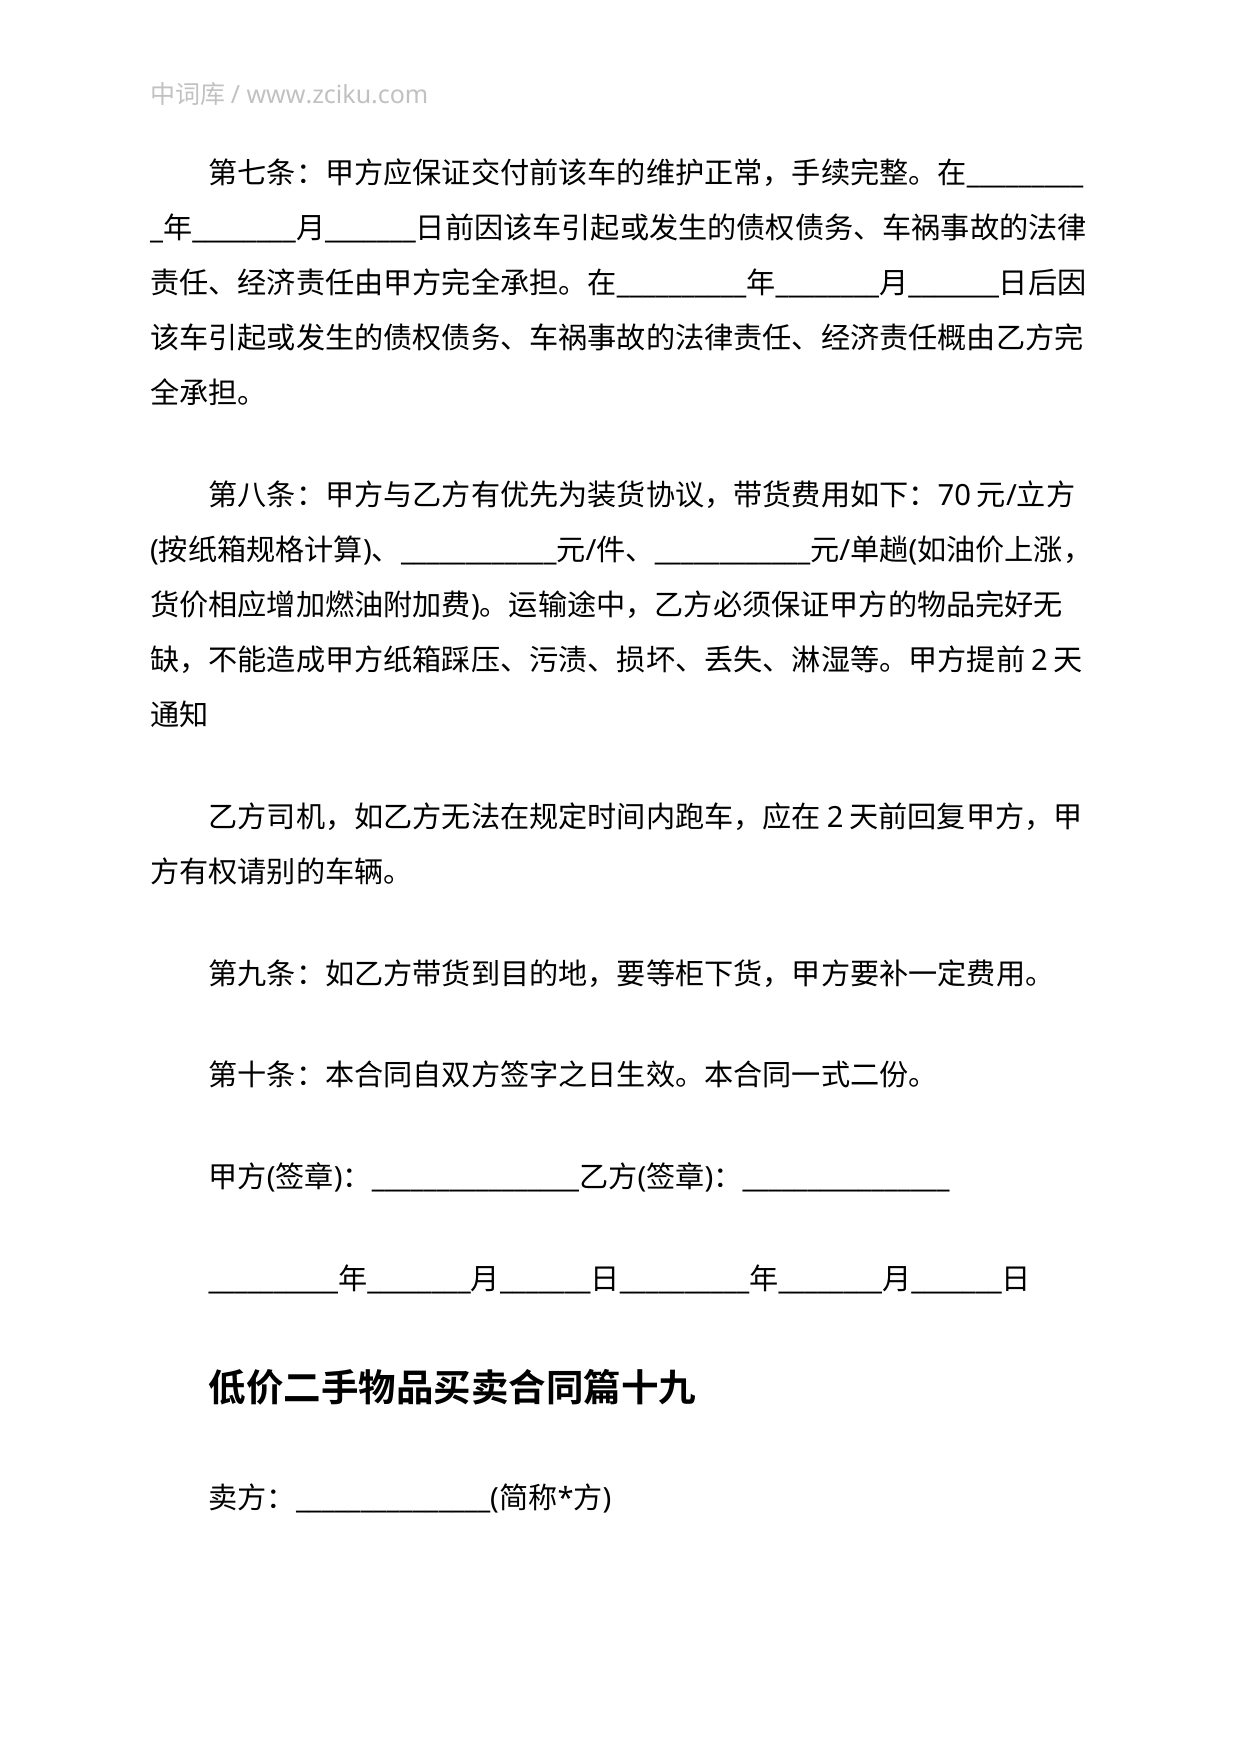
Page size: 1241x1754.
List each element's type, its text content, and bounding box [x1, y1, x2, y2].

text __________年________月_______日__________年________月_______日 [150, 1256, 1090, 1298]
text 甲方(签章)：________________乙方(签章)：________________ [150, 1154, 1090, 1196]
text 乙方司机，如乙方无法在规定时间内跑车，应在2天前回复甲方，甲方有权请别的车辆。 [150, 793, 1090, 891]
text 第十条：本合同自双方签字之日生效。本合同一式二份。 [150, 1052, 1090, 1094]
text 卖方：_______________(简称*方) [150, 1475, 1090, 1517]
text 第九条：如乙方带货到目的地，要等柜下货，甲方要补一定费用。 [150, 950, 1090, 992]
text 低价二手物品买卖合同篇十九 [150, 1358, 1090, 1412]
text 第八条：甲方与乙方有优先为装货协议，带货费用如下：70元/立方(按纸箱规格计算)、____________元/件、____________元/单趟(如油价上涨，货价相应增加燃油附加费)。运输途中，乙方必须保证甲方的物品完好无缺，不能造成甲方纸箱踩压、污渍、损坏、丢失、淋湿等。甲方提前2天通知 [150, 472, 1090, 734]
text 第七条：甲方应保证交付前该车的维护正常，手续完整。在__________年________月_______日前因该车引起或发生的债权债务、车祸事故的法律责任、经济责任由甲方完全承担。在__________年________月_______日后因该车引起或发生的债权债务、车祸事故的法律责任、经济责任概由乙方完全承担。 [150, 150, 1090, 412]
